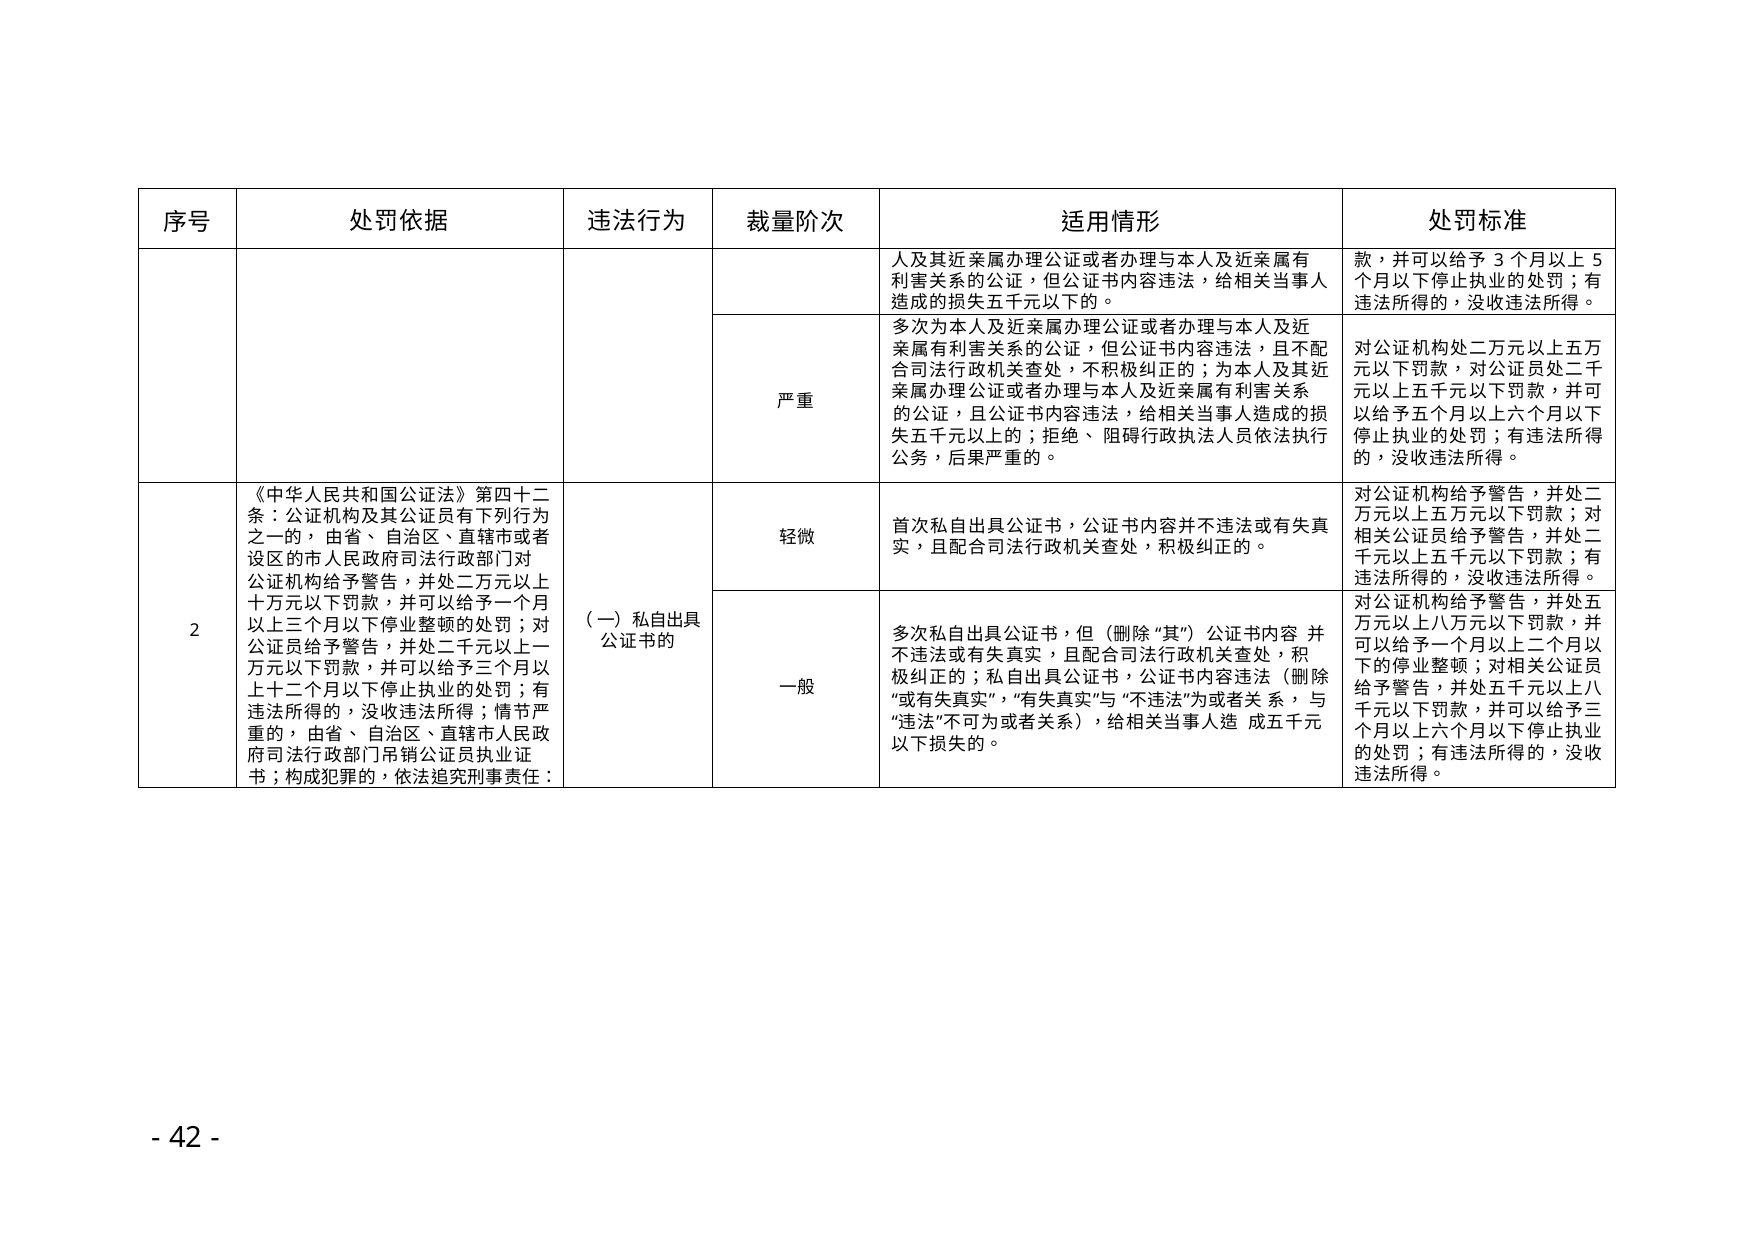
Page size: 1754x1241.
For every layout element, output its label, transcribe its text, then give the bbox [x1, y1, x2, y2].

table_cell 对公证机构处二万元以上五万 元以下罚款，对公证员处二千 元以上五千元以下罚款，并可 以给予五个月以上六个月以下 停止执业的处罚；有违法所得 的，没收违法所得。 [1343, 315, 1615, 481]
table_cell [237, 249, 563, 481]
table_header 处罚依据 [237, 189, 563, 247]
table_cell [713, 249, 879, 314]
table_header 适用情形 [880, 189, 1342, 247]
table_cell （ 一）私自出具 公证书的 [564, 483, 712, 787]
table_cell 人及其近亲属办理公证或者办理与本人及近亲属有 利害关系的公证，但公证书内容违法，给相关当事人 造成的损失五千元以下的。 [880, 249, 1342, 314]
table_cell 款，并可以给予 3 个月以上 5 个月以下停止执业的处罚；有 违法所得的，没收违法所得。 [1343, 249, 1615, 314]
table_header 处罚标准 [1343, 189, 1615, 247]
table_cell 严重 [713, 315, 879, 481]
table_cell 对公证机构给予警告，并处二 万元以上五万元以下罚款；对 相关公证员给予警告，并处二 千元以上五千元以下罚款；有 违法所得的，没收违法所得。 [1343, 483, 1615, 590]
table_cell 多次为本人及近亲属办理公证或者办理与本人及近 亲属有利害关系的公证，但公证书内容违法，且不配 合司法行政机关查处，不积极纠正的；为本人及其近 亲属办理公证或者办理与本人及近亲属有利害关系 的公证，且公证书内容违法，给相关当事人造成的损 失五千元以上的；拒绝、 阻碍行政执法人员依法执行 公务，后果严重的。 [880, 315, 1342, 481]
table_cell 一般 [713, 591, 879, 787]
table_cell [139, 249, 236, 481]
table_cell 首次私自出具公证书，公证书内容并不违法或有失真 实，且配合司法行政机关查处，积极纠正的。 [880, 483, 1342, 590]
table_cell 多次私自出具公证书，但（删除 “其”）公证书内容 并不违法或有失真实，且配合司法行政机关查处，积 极纠正的；私自出具公证书，公证书内容违法（删除 “或有失真实”，“有失真实”与 “不违法”为或者关 系， 与 “违法”不可为或者关系），给相关当事人造 成五千元以下损失的。 [880, 591, 1342, 787]
table_cell 轻微 [713, 483, 879, 590]
table_cell [564, 249, 712, 481]
table_header 违法行为 [564, 189, 712, 247]
table_cell 《中华人民共和国公证法》第四十二 条：公证机构及其公证员有下列行为 之一的， 由省、 自治区、直辖市或者 设区的市人民政府司法行政部门对 公证机构给予警告，并处二万元以上 十万元以下罚款，并可以给予一个月 以上三个月以下停业整顿的处罚；对 公证员给予警告，并处二千元以上一 万元以下罚款，并可以给予三个月以 上十二个月以下停止执业的处罚；有 违法所得的，没收违法所得；情节严 重的， 由省、 自治区、直辖市人民政 府司法行政部门吊销公证员执业证 书；构成犯罪的，依法追究刑事责任： [237, 483, 563, 787]
table_header 序号 [139, 189, 236, 247]
table_cell 对公证机构给予警告，并处五 万元以上八万元以下罚款，并 可以给予一个月以上二个月以 下的停业整顿；对相关公证员 给予警告，并处五千元以上八 千元以下罚款，并可以给予三 个月以上六个月以下停止执业 的处罚；有违法所得的，没收 违法所得。 [1343, 591, 1615, 787]
table_cell 2 [139, 483, 236, 787]
table_header 裁量阶次 [713, 189, 879, 247]
